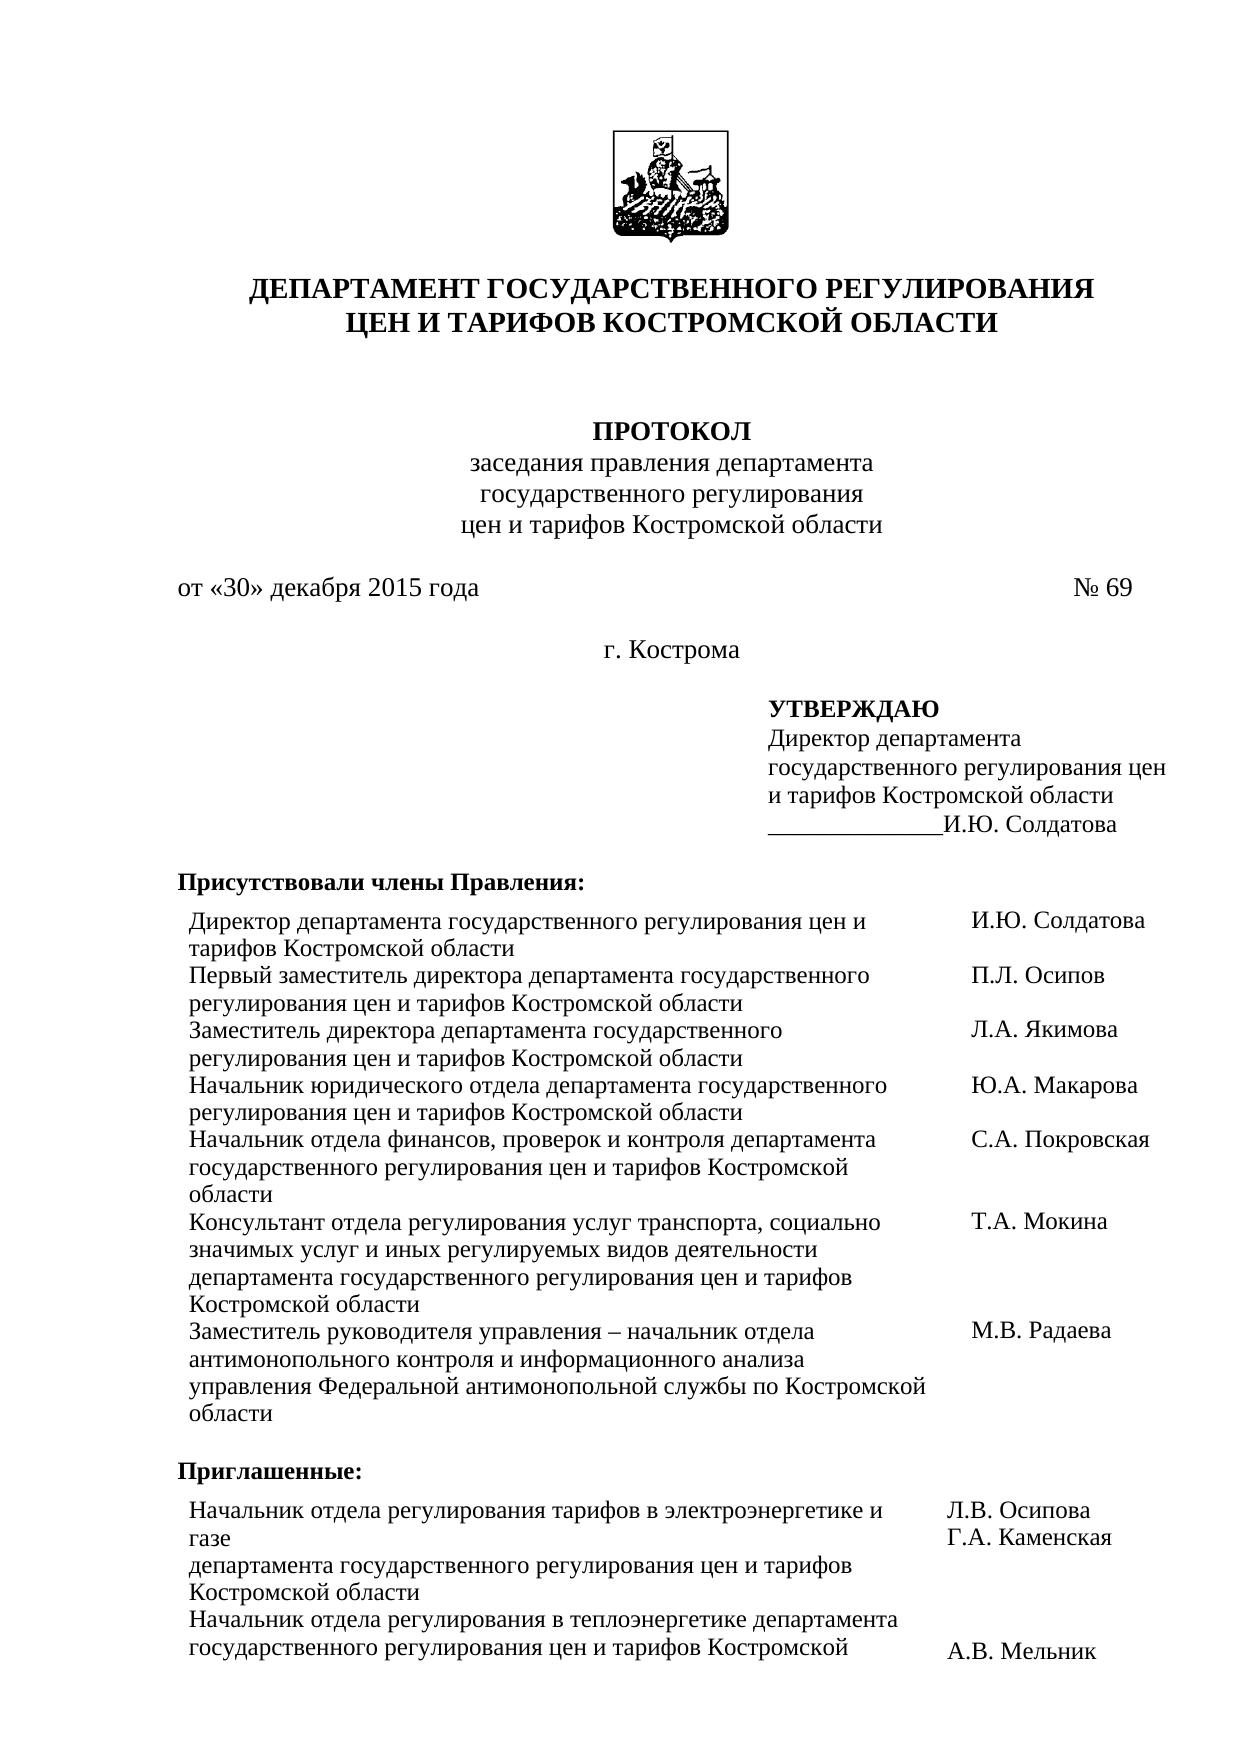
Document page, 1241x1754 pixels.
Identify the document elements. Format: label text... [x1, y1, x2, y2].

subtitle государственного регулирования [177, 477, 1166, 508]
subtitle ПРОТОКОЛ [177, 415, 1166, 446]
subtitle цен и тарифов Костромской области [177, 508, 1166, 539]
title ДЕПАРТАМЕНТ ГОСУДАРСТВЕННОГО РЕГУЛИРОВАНИЯ ЦЕН И ТАРИФОВ КОСТРОМСКОЙ ОБЛАСТИ [177, 271, 1166, 338]
text ______________И.Ю. Солдатова [768, 809, 1166, 838]
table_header И.Ю. Солдатова П.Л. Осипов Л.А. Якимова [942, 895, 1196, 1071]
text УТВЕРЖДАЮ [768, 694, 1166, 723]
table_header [177, 1497, 932, 1665]
table_cell Ю.А. Макарова С.А. Покровская Т.А. Мокина М.В. Радаева [942, 1071, 1196, 1427]
text от «30» декабря 2015 года № 69 [177, 571, 1166, 602]
subtitle заседания правления департамента [177, 446, 1166, 477]
text Присутствовали члены Правления: [177, 867, 1166, 895]
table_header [932, 1497, 1147, 1665]
table_header Директор департамента государственного регулирования цен и тарифов Костромской области Первый заместитель директора департамента государственного регулирования цен и тарифов Костромской области Заместитель директора департамента государственного регулирования цен и тарифов Костромской области [189, 895, 942, 1071]
text Директор департамента государственного регулирования цен и тарифов Костромской области [768, 723, 1166, 809]
text Приглашенные: [177, 1456, 1166, 1485]
picture [610, 127, 733, 245]
text г. Кострома [177, 633, 1166, 664]
table_cell Начальник юридического отдела департамента государственного регулирования цен и тарифов Костромской области Начальник отдела финансов, проверок и контроля департамента государственного регулирования цен и тарифов Костромской области Консультант отдела регулирования услуг транспорта, социально значимых услуг и иных регулируемых видов деятельности департамента государственного регулирования цен и тарифов Костромской области Заместитель руководителя управления – начальник отдела антимонопольного контроля и информационного анализа управления Федеральной антимонопольной службы по Костромской области [189, 1071, 942, 1427]
